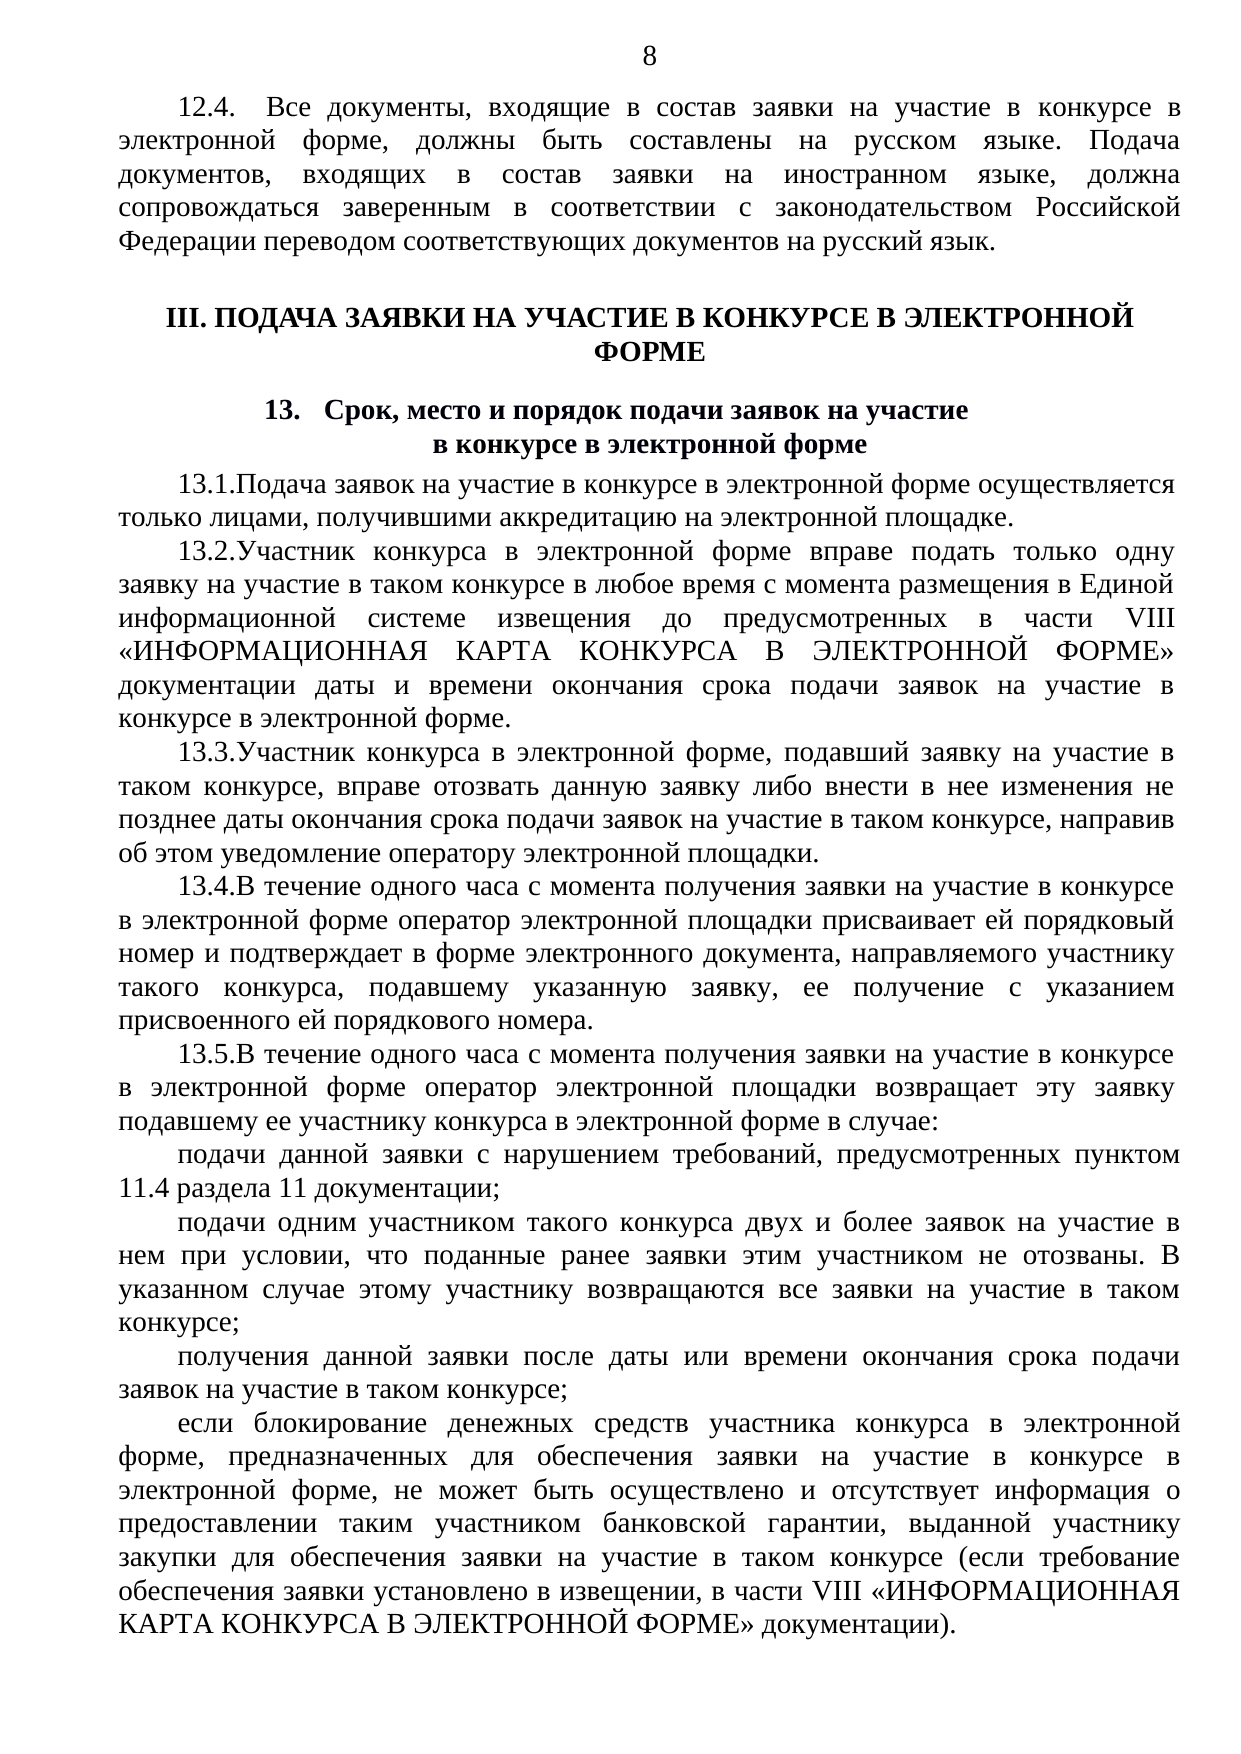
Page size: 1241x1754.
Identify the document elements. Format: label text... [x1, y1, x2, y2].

list Подача заявок на участие в конкурсе в электронной форме осуществляется только лицами, получившими аккредитацию на электронной площадке. [118, 466, 1175, 533]
list Участник конкурса в электронной форме вправе подать только одну заявку на участие в таком конкурсе в любое время с момента размещения в Единой информационной системе извещения до предусмотренных в части VIII «ИНФОРМАЦИОННАЯ КАРТА КОНКУРСА В ЭЛЕКТРОННОЙ ФОРМЕ» документации даты и времени окончания срока подачи заявок на участие в конкурсе в электронной форме. [118, 533, 1175, 734]
subtitle III. ПОДАЧА ЗАЯВКИ НА УЧАСТИЕ В КОНКУРСЕ В ЭЛЕКТРОННОЙ ФОРМЕ [118, 300, 1181, 367]
text если блокирование денежных средств участника конкурса в электронной форме, предназначенных для обеспечения заявки на участие в конкурсе в электронной форме, не может быть осуществлено и отсутствует информация о предоставлении таким участником банковской гарантии, выданной участнику закупки для обеспечения заявки на участие в таком конкурсе (если требование обеспечения заявки установлено в извещении, в части VIII «ИНФОРМАЦИОННАЯ КАРТА КОНКУРСА В ЭЛЕКТРОННОЙ ФОРМЕ» документации). [118, 1405, 1181, 1640]
list Все документы, входящие в состав заявки на участие в конкурсе в электронной форме, должны быть составлены на русском языке. Подача документов, входящих в состав заявки на иностранном языке, должна сопровождаться заверенным в соответствии с законодательством Российской Федерации переводом соответствующих документов на русский язык. [118, 89, 1181, 256]
text подачи одним участником такого конкурса двух и более заявок на участие в нем при условии, что поданные ранее заявки этим участником не отозваны. В указанном случае этому участнику возвращаются все заявки на участие в таком конкурсе; [118, 1204, 1181, 1338]
text получения данной заявки после даты или времени окончания срока подачи заявок на участие в таком конкурсе; [118, 1338, 1181, 1405]
subtitle Срок, место и порядок подачи заявок на участие в конкурсе в электронной форме [58, 392, 1181, 459]
text подачи данной заявки с нарушением требований, предусмотренных пунктом 11.4 раздела 11 документации; [118, 1137, 1181, 1204]
list В течение одного часа с момента получения заявки на участие в конкурсе в электронной форме оператор электронной площадки возвращает эту заявку подавшему ее участнику конкурса в электронной форме в случае: [118, 1036, 1175, 1137]
list В течение одного часа с момента получения заявки на участие в конкурсе в электронной форме оператор электронной площадки присваивает ей порядковый номер и подтверждает в форме электронного документа, направляемого участнику такого конкурса, подавшему указанную заявку, ее получение с указанием присвоенного ей порядкового номера. [118, 868, 1175, 1036]
list Участник конкурса в электронной форме, подавший заявку на участие в таком конкурсе, вправе отозвать данную заявку либо внести в нее изменения не позднее даты окончания срока подачи заявок на участие в таком конкурсе, направив об этом уведомление оператору электронной площадки. [118, 734, 1175, 868]
